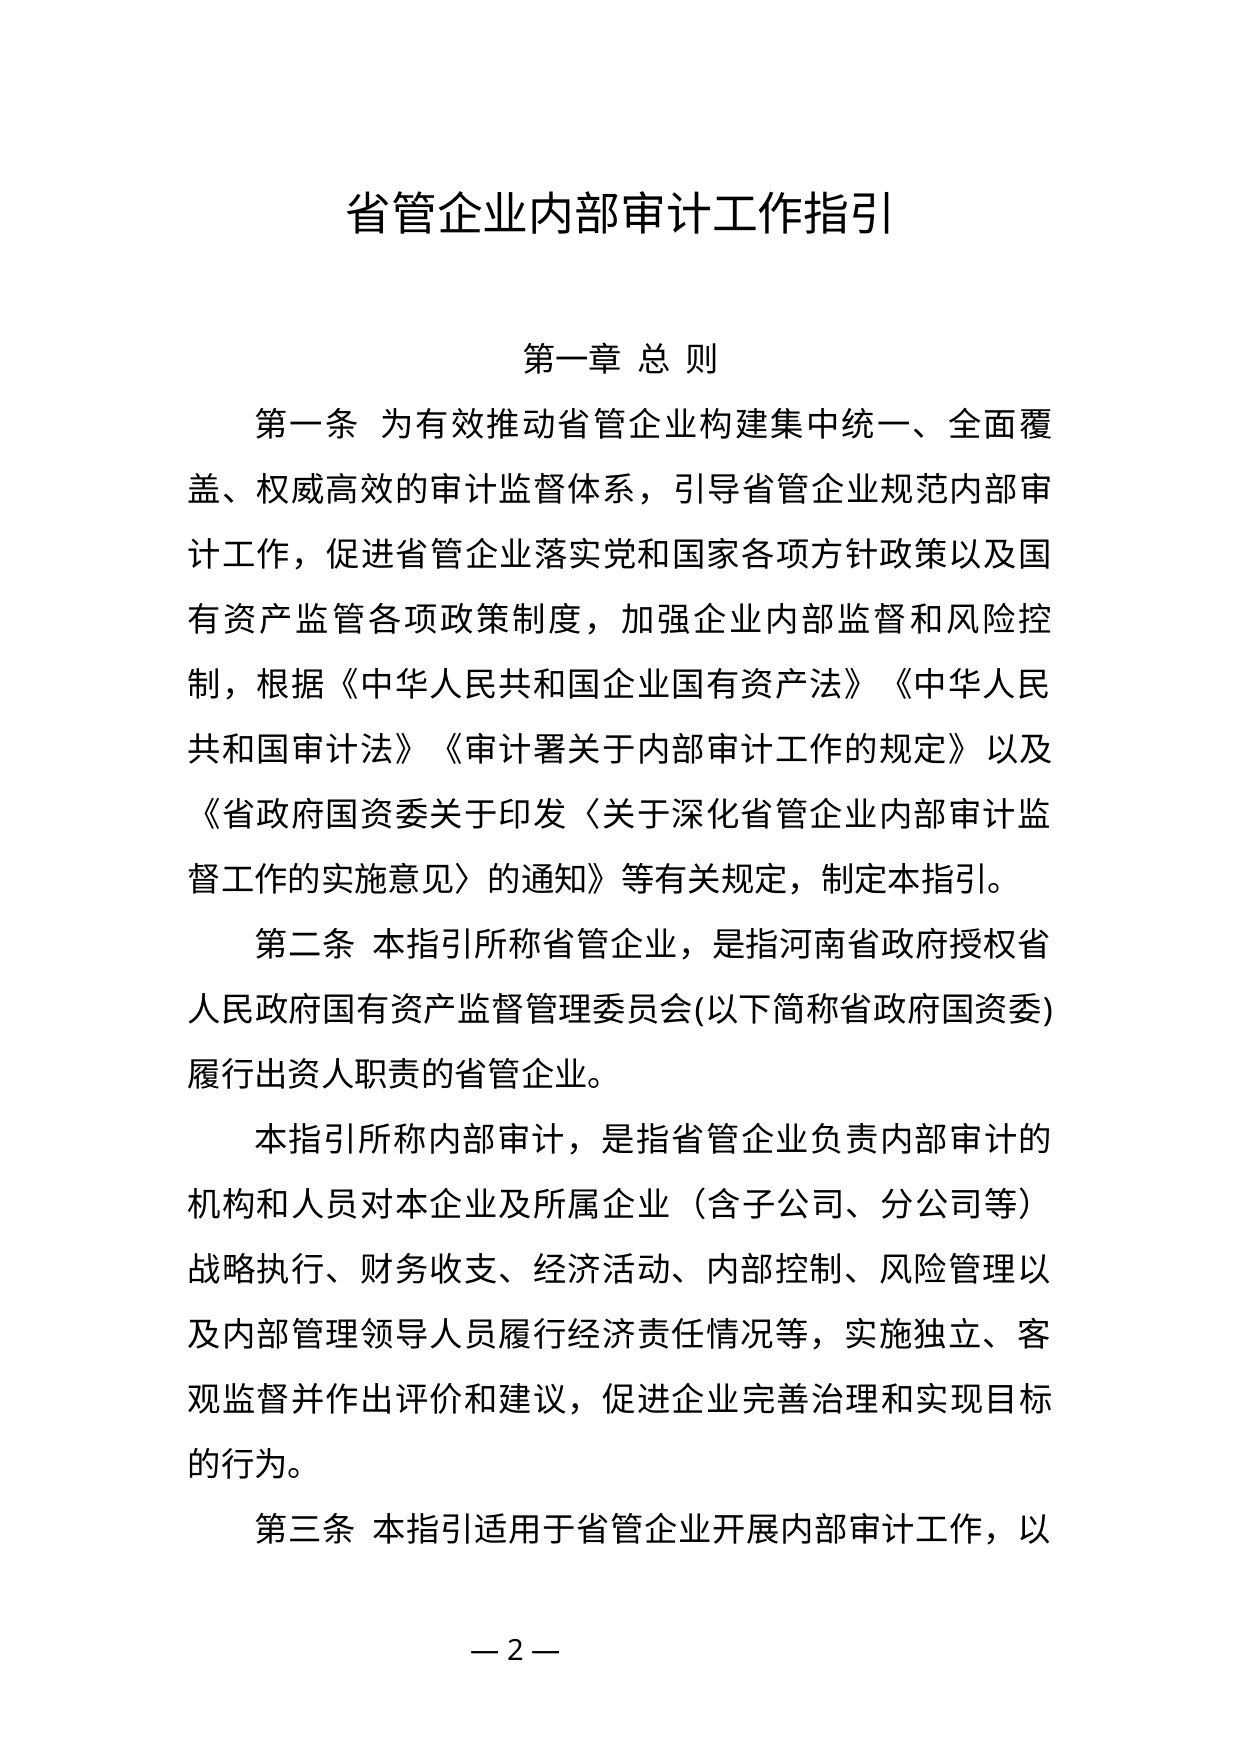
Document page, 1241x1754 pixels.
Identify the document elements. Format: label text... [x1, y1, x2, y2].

text 第一条 为有效推动省管企业构建集中统一、全面覆盖、权威高效的审计监督体系，引导省管企业规范内部审计工作，促进省管企业落实党和国家各项方针政策以及国有资产监管各项政策制度，加强企业内部监督和风险控制，根据《中华人民共和国企业国有资产法》《中华人民共和国审计法》《审计署关于内部审计工作的规定》以及《省政府国资委关于印发〈关于深化省管企业内部审计监督工作的实施意见〉的通知》等有关规定，制定本指引。 [187, 389, 1053, 909]
text 第一章 总 则 [187, 324, 1053, 389]
text 省管企业内部审计工作指引 [187, 162, 1053, 259]
text 第二条 本指引所称省管企业，是指河南省政府授权省人民政府国有资产监督管理委员会(以下简称省政府国资委)履行出资人职责的省管企业。 [187, 909, 1053, 1104]
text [187, 1494, 1053, 1559]
text 本指引所称内部审计，是指省管企业负责内部审计的机构和人员对本企业及所属企业（含子公司、分公司等）战略执行、财务收支、经济活动、内部控制、风险管理以及内部管理领导人员履行经济责任情况等，实施独立、客观监督并作出评价和建议，促进企业完善治理和实现目标的行为。 [187, 1104, 1053, 1494]
